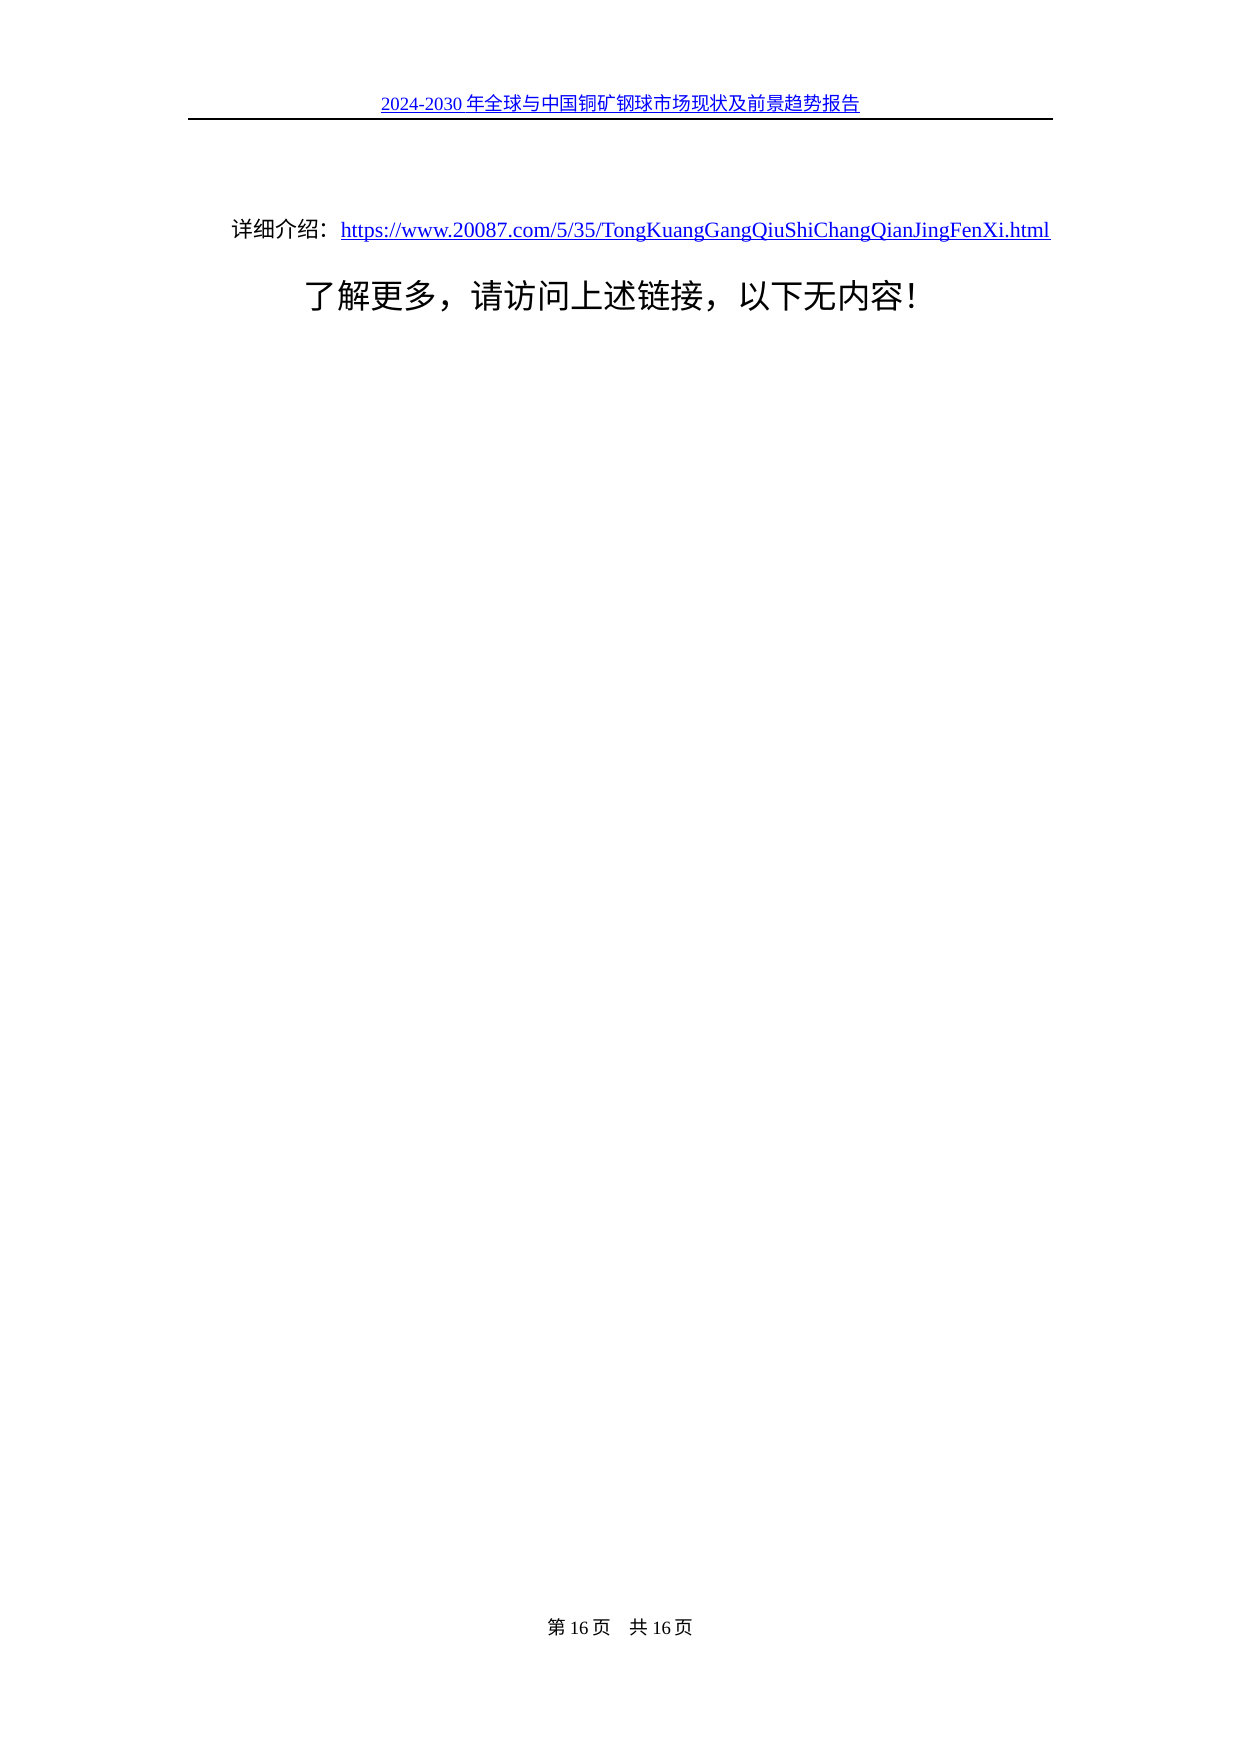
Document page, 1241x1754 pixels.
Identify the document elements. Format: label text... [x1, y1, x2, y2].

text 详细介绍：https://www.20087.com/5/35/TongKuangGangQiuShiChangQianJingFenXi.html [187, 212, 1053, 244]
title 了解更多，请访问上述链接，以下无内容！ [187, 262, 1053, 327]
